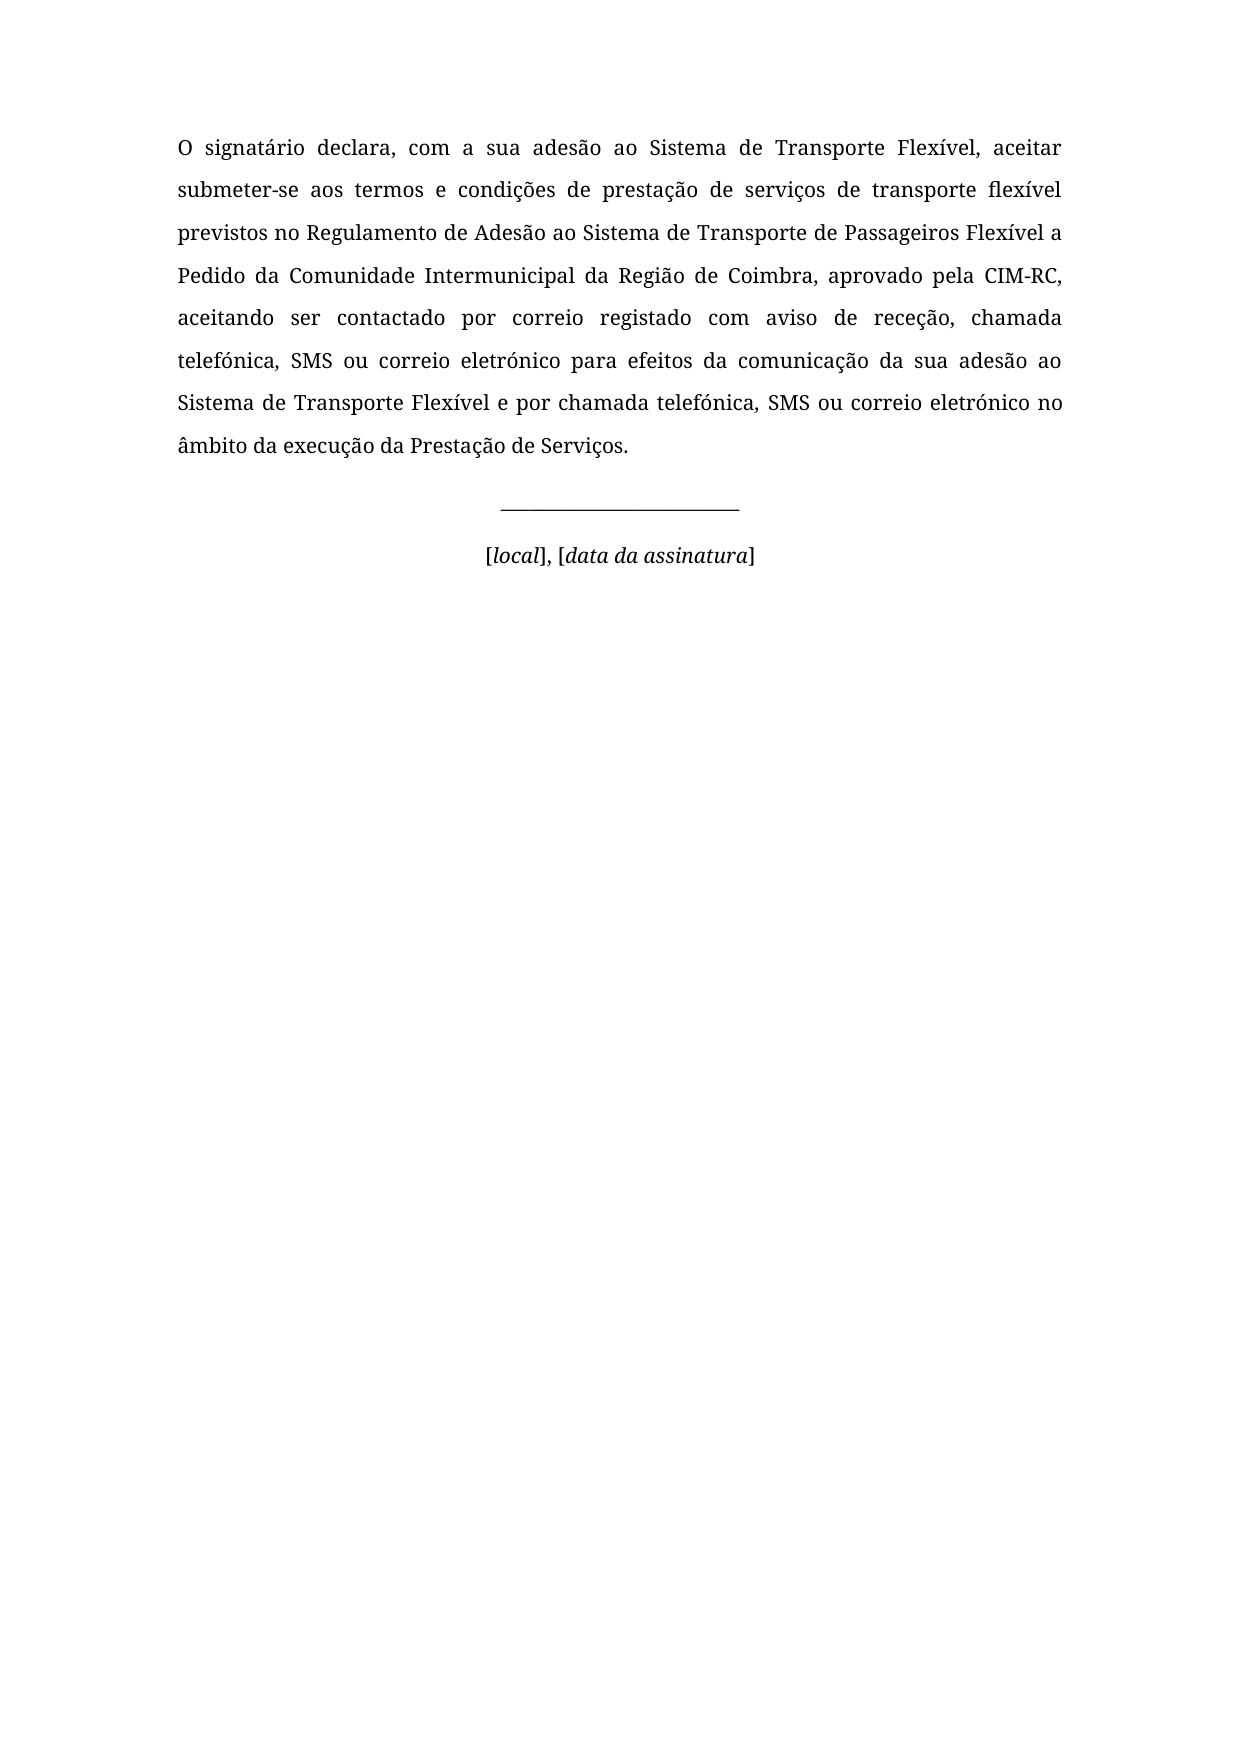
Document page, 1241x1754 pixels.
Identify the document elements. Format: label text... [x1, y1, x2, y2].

text O signatário declara, com a sua adesão ao Sistema de Transporte Flexível, aceitar submeter-se aos termos e condições de prestação de serviços de transporte flexível previstos no Regulamento de Adesão ao Sistema de Transporte de Passageiros Flexível a Pedido da Comunidade Intermunicipal da Região de Coimbra, aprovado pela CIM-RC, aceitando ser contactado por correio registado com aviso de receção, chamada telefónica, SMS ou correio eletrónico para efeitos da comunicação da sua adesão ao Sistema de Transporte Flexível e por chamada telefónica, SMS ou correio eletrónico no âmbito da execução da Prestação de Serviços. [177, 133, 1063, 459]
text _________________________ [177, 486, 1063, 515]
text [local], [data da assinatura] [177, 541, 1063, 570]
